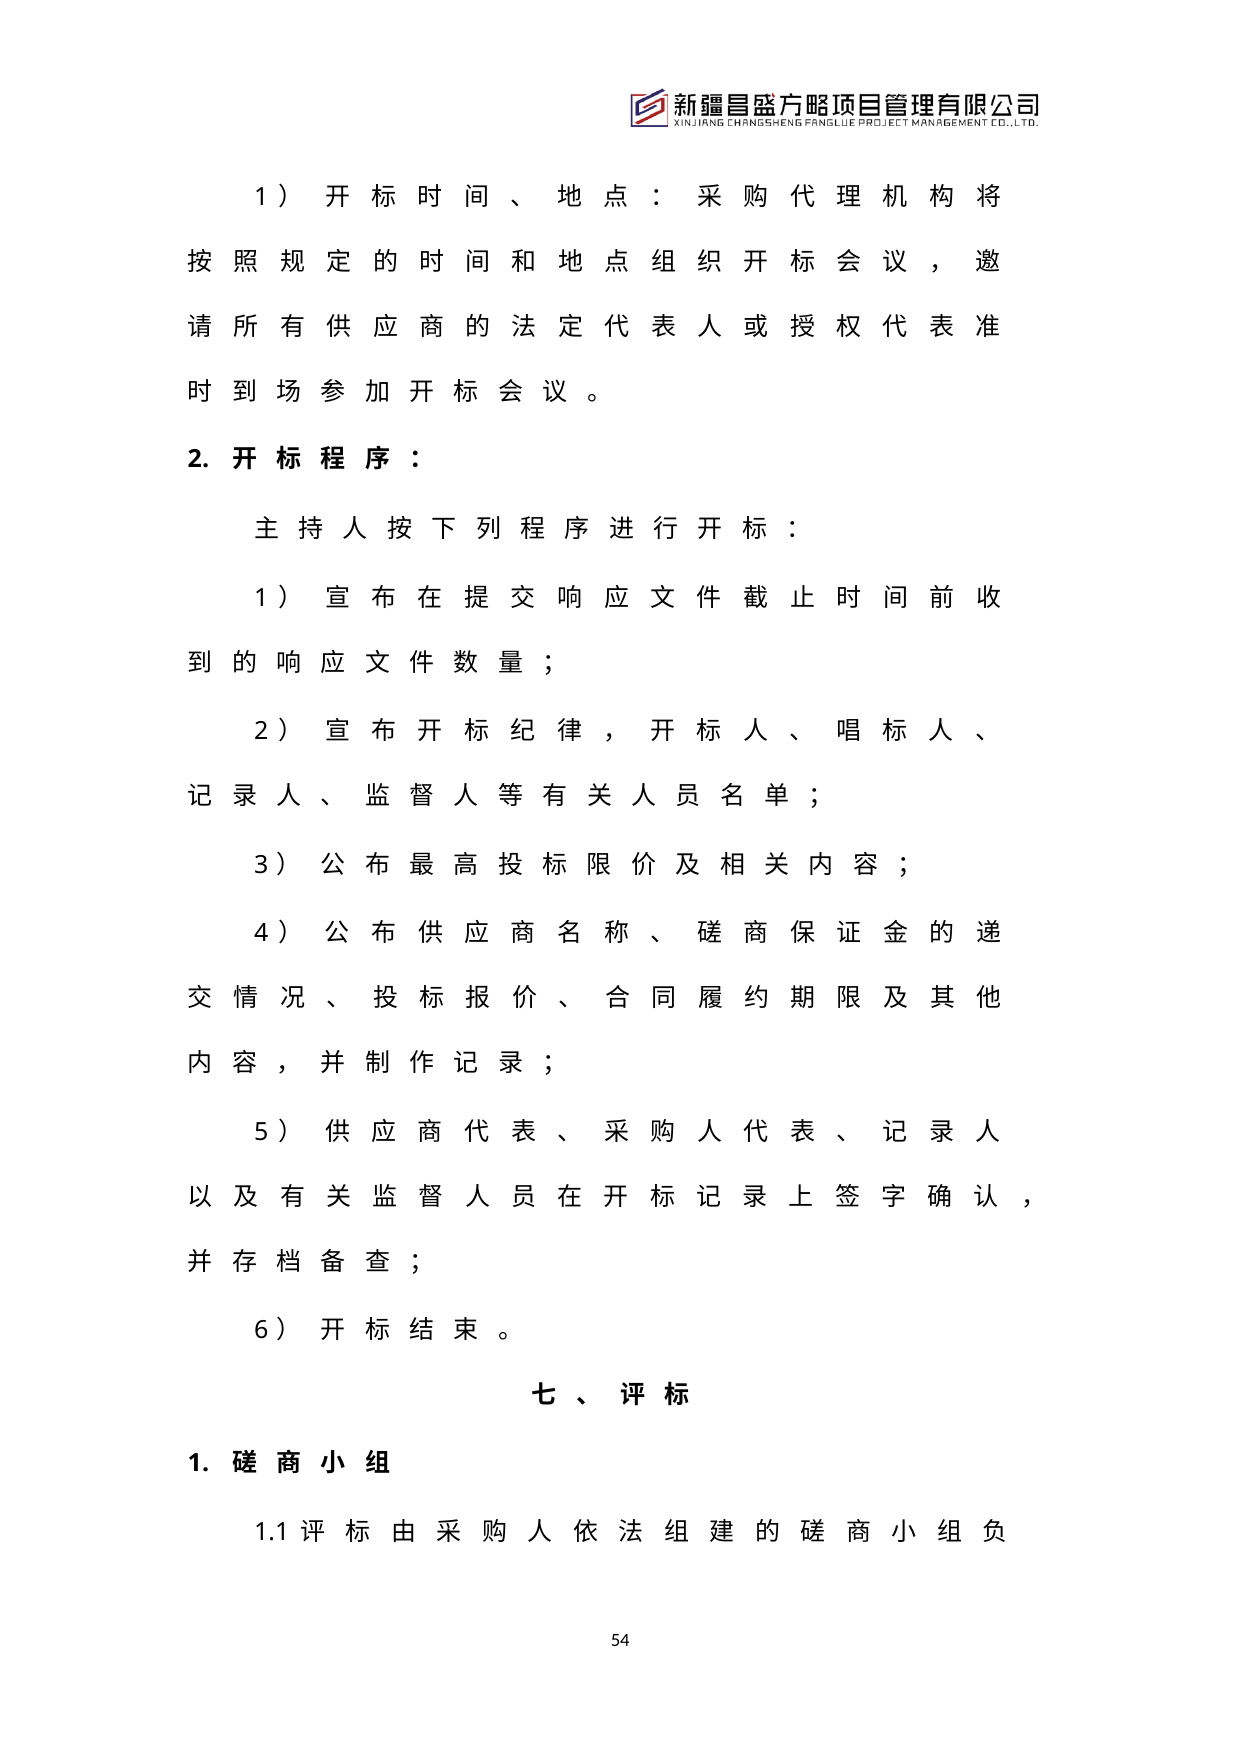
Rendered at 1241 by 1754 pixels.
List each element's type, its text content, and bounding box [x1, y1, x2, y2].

text 1.磋商小组 [187, 1429, 1053, 1494]
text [187, 1497, 1028, 1562]
text 5）供应商代表、采购人代表、记录人以及有关监督人员在开标记录上签字确认，并存档备查； [187, 1097, 1021, 1292]
text 2.开标程序： [187, 426, 1053, 491]
text 七、评标 [187, 1360, 1053, 1425]
text 4）公布供应商名称、磋商保证金的递交情况、投标报价、合同履约期限及其他内容，并制作记录； [187, 898, 1021, 1093]
text 6）开标结束。 [187, 1295, 1021, 1360]
text 2）宣布开标纪律，开标人、唱标人、记录人、监督人等有关人员名单； [187, 696, 1021, 826]
picture [616, 88, 1054, 135]
text 主持人按下列程序进行开标： [187, 494, 1021, 559]
text 1）开标时间、地点：采购代理机构将按照规定的时间和地点组织开标会议，邀请所有供应商的法定代表人或授权代表准时到场参加开标会议。 [187, 162, 1021, 422]
text 3）公布最高投标限价及相关内容； [187, 830, 1021, 895]
text 1）宣布在提交响应文件截止时间前收到的响应文件数量； [187, 563, 1021, 693]
